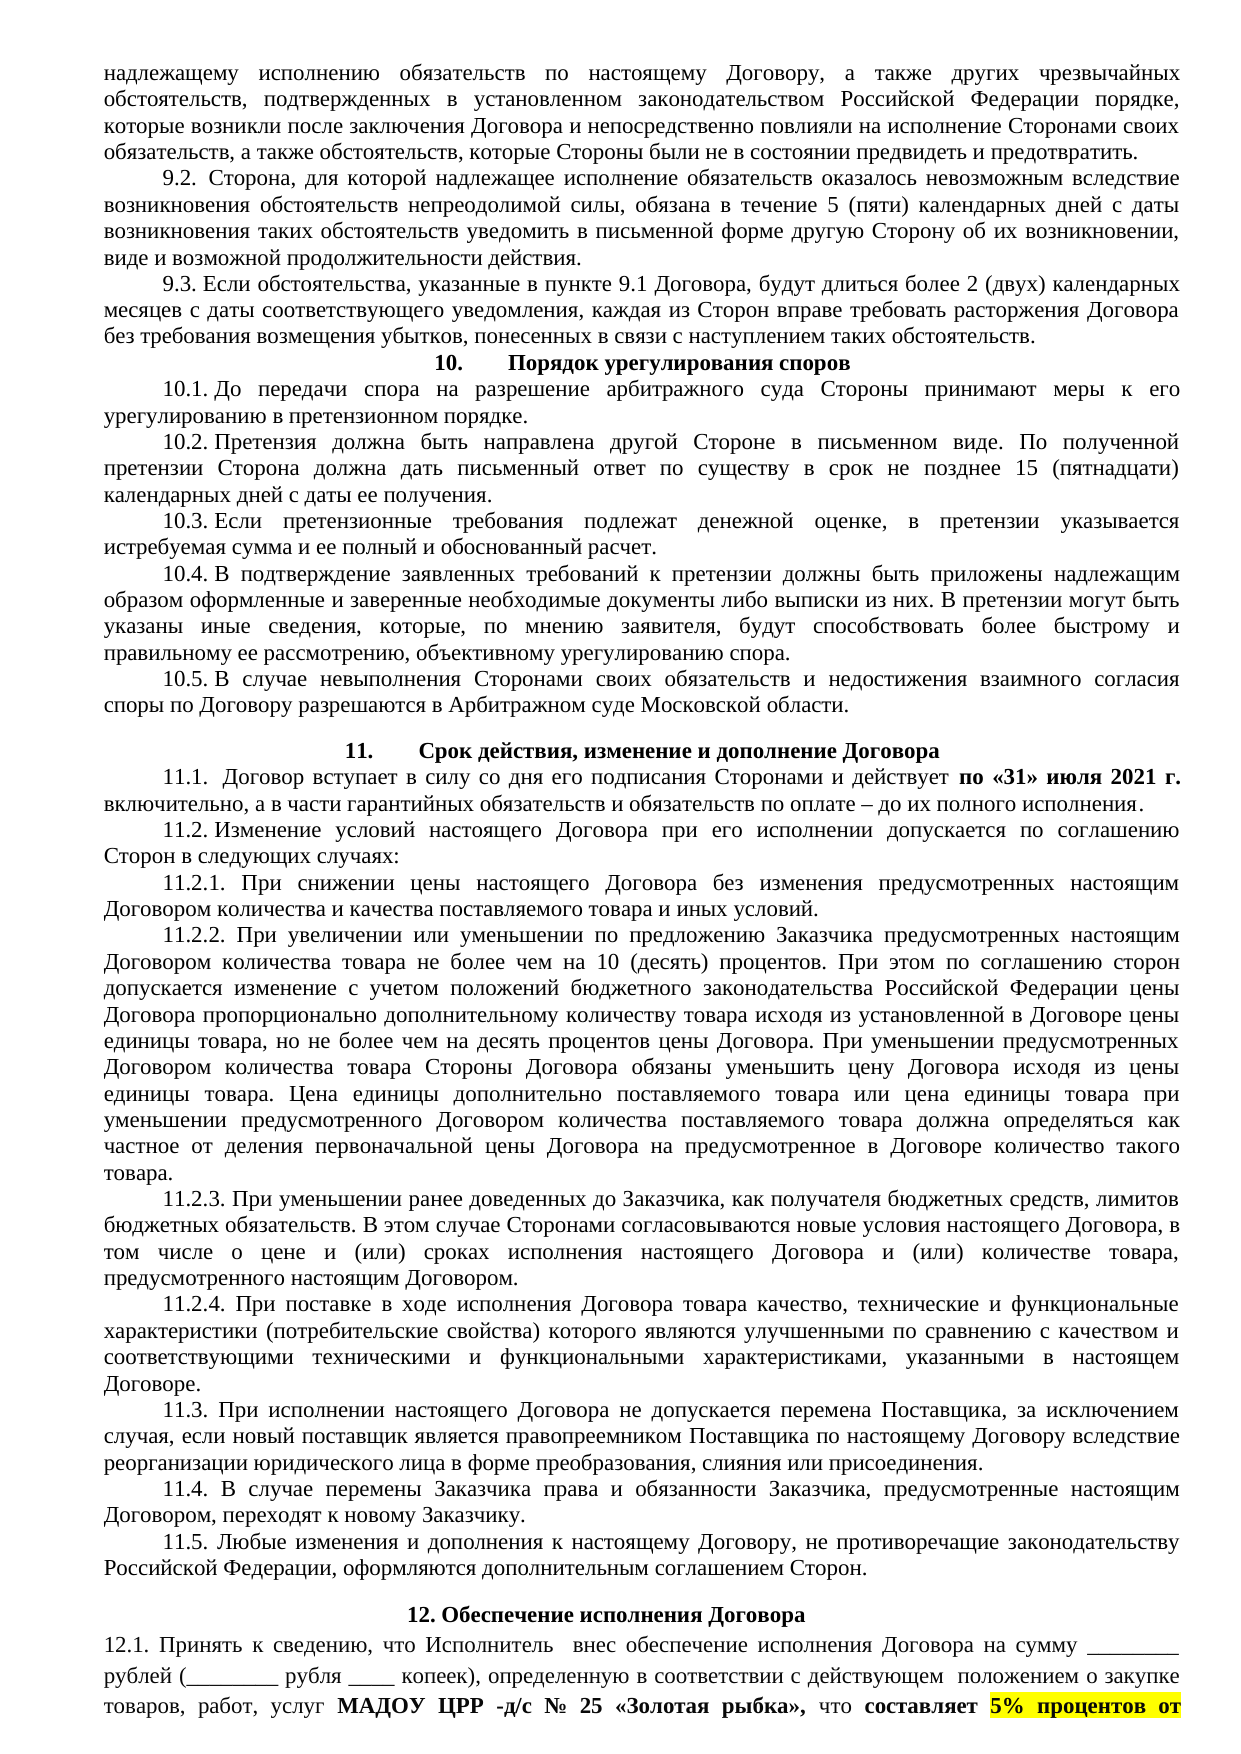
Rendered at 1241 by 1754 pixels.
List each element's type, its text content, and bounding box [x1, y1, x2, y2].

text 9.2. Сторона, для которой надлежащее исполнение обязательств оказалось невозможным вследствие возникновения обстоятельств непреодолимой силы, обязана в течение 5 (пяти) календарных дней с даты возникновения таких обстоятельств уведомить в письменной форме другую Сторону об их возникновении, виде и возможной продолжительности действия. [103, 164, 1181, 270]
text 10.1. До передачи спора на разрешение арбитражного суда Стороны принимают меры к его урегулированию в претензионном порядке. [103, 375, 1181, 428]
text 11.5. Любые изменения и дополнения к настоящему Договору, не противоречащие законодательству Российской Федерации, оформляются дополнительным соглашением Сторон. [103, 1528, 1181, 1580]
text 11.2.3. При уменьшении ранее доведенных до Заказчика, как получателя бюджетных средств, лимитов бюджетных обязательств. В этом случае Сторонами согласовываются новые условия настоящего Договора, в том числе о цене и (или) сроках исполнения настоящего Договора и (или) количестве товара, предусмотренного настоящим Договором. [103, 1185, 1181, 1291]
text 11.1. Договор вступает в силу со дня его подписания Сторонами и действует по «31» июля 2021 г. включительно, а в части гарантийных обязательств и обязательств по оплате – до их полного исполнения. [103, 763, 1181, 816]
text 10.5. В случае невыполнения Сторонами своих обязательств и недостижения взаимного согласия споры по Договору разрешаются в Арбитражном суде Московской области. [103, 665, 1181, 718]
text 12. Обеспечение исполнения Договора [407, 1601, 1181, 1628]
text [103, 1631, 1181, 1718]
text 11.2.2. При увеличении или уменьшении по предложению Заказчика предусмотренных настоящим Договором количества товара не более чем на 10 (десять) процентов. При этом по соглашению сторон допускается изменение с учетом положений бюджетного законодательства Российской Федерации цены Договора пропорционально дополнительному количеству товара исходя из установленной в Договоре цены единицы товара, но не более чем на десять процентов цены Договора. При уменьшении предусмотренных Договором количества товара Стороны Договора обязаны уменьшить цену Договора исходя из цены единицы товара. Цена единицы дополнительно поставляемого товара или цена единицы товара при уменьшении предусмотренного Договором количества поставляемого товара должна определяться как частное от деления первоначальной цены Договора на предусмотренное в Договоре количество такого товара. [103, 922, 1181, 1185]
text 11.2.1. При снижении цены настоящего Договора без изменения предусмотренных настоящим Договором количества и качества поставляемого товара и иных условий. [103, 869, 1181, 922]
text надлежащему исполнению обязательств по настоящему Договору, а также других чрезвычайных обстоятельств, подтвержденных в установленном законодательством Российской Федерации порядке, которые возникли после заключения Договора и непосредственно повлияли на исполнение Сторонами своих обязательств, а также обстоятельств, которые Стороны были не в состоянии предвидеть и предотвратить. [103, 59, 1181, 164]
text 11.2. Изменение условий настоящего Договора при его исполнении допускается по соглашению Сторон в следующих случаях: [103, 816, 1181, 869]
text 11. Срок действия, изменение и дополнение Договора [103, 737, 1181, 763]
text 11.3. При исполнении настоящего Договора не допускается перемена Поставщика, за исключением случая, если новый поставщик является правопреемником Поставщика по настоящему Договору вследствие реорганизации юридического лица в форме преобразования, слияния или присоединения. [103, 1396, 1181, 1475]
text 11.2.4. При поставке в ходе исполнения Договора товара качество, технические и функциональные характеристики (потребительские свойства) которого являются улучшенными по сравнению с качеством и соответствующими техническими и функциональными характеристиками, указанными в настоящем Договоре. [103, 1291, 1181, 1396]
text 10.4. В подтверждение заявленных требований к претензии должны быть приложены надлежащим образом оформленные и заверенные необходимые документы либо выписки из них. В претензии могут быть указаны иные сведения, которые, по мнению заявителя, будут способствовать более быстрому и правильному ее рассмотрению, объективному урегулированию спора. [103, 560, 1181, 665]
text 10. Порядок урегулирования споров [103, 349, 1181, 375]
text 10.3. Если претензионные требования подлежат денежной оценке, в претензии указывается истребуемая сумма и ее полный и обоснованный расчет. [103, 507, 1181, 560]
text 11.4. В случае перемены Заказчика права и обязанности Заказчика, предусмотренные настоящим Договором, переходят к новому Заказчику. [103, 1475, 1181, 1528]
text 9.3. Если обстоятельства, указанные в пункте 9.1 Договора, будут длиться более 2 (двух) календарных месяцев с даты соответствующего уведомления, каждая из Сторон вправе требовать расторжения Договора без требования возмещения убытков, понесенных в связи с наступлением таких обстоятельств. [103, 270, 1181, 349]
text 10.2. Претензия должна быть направлена другой Стороне в письменном виде. По полученной претензии Сторона должна дать письменный ответ по существу в срок не позднее 15 (пятнадцати) календарных дней с даты ее получения. [103, 428, 1181, 507]
